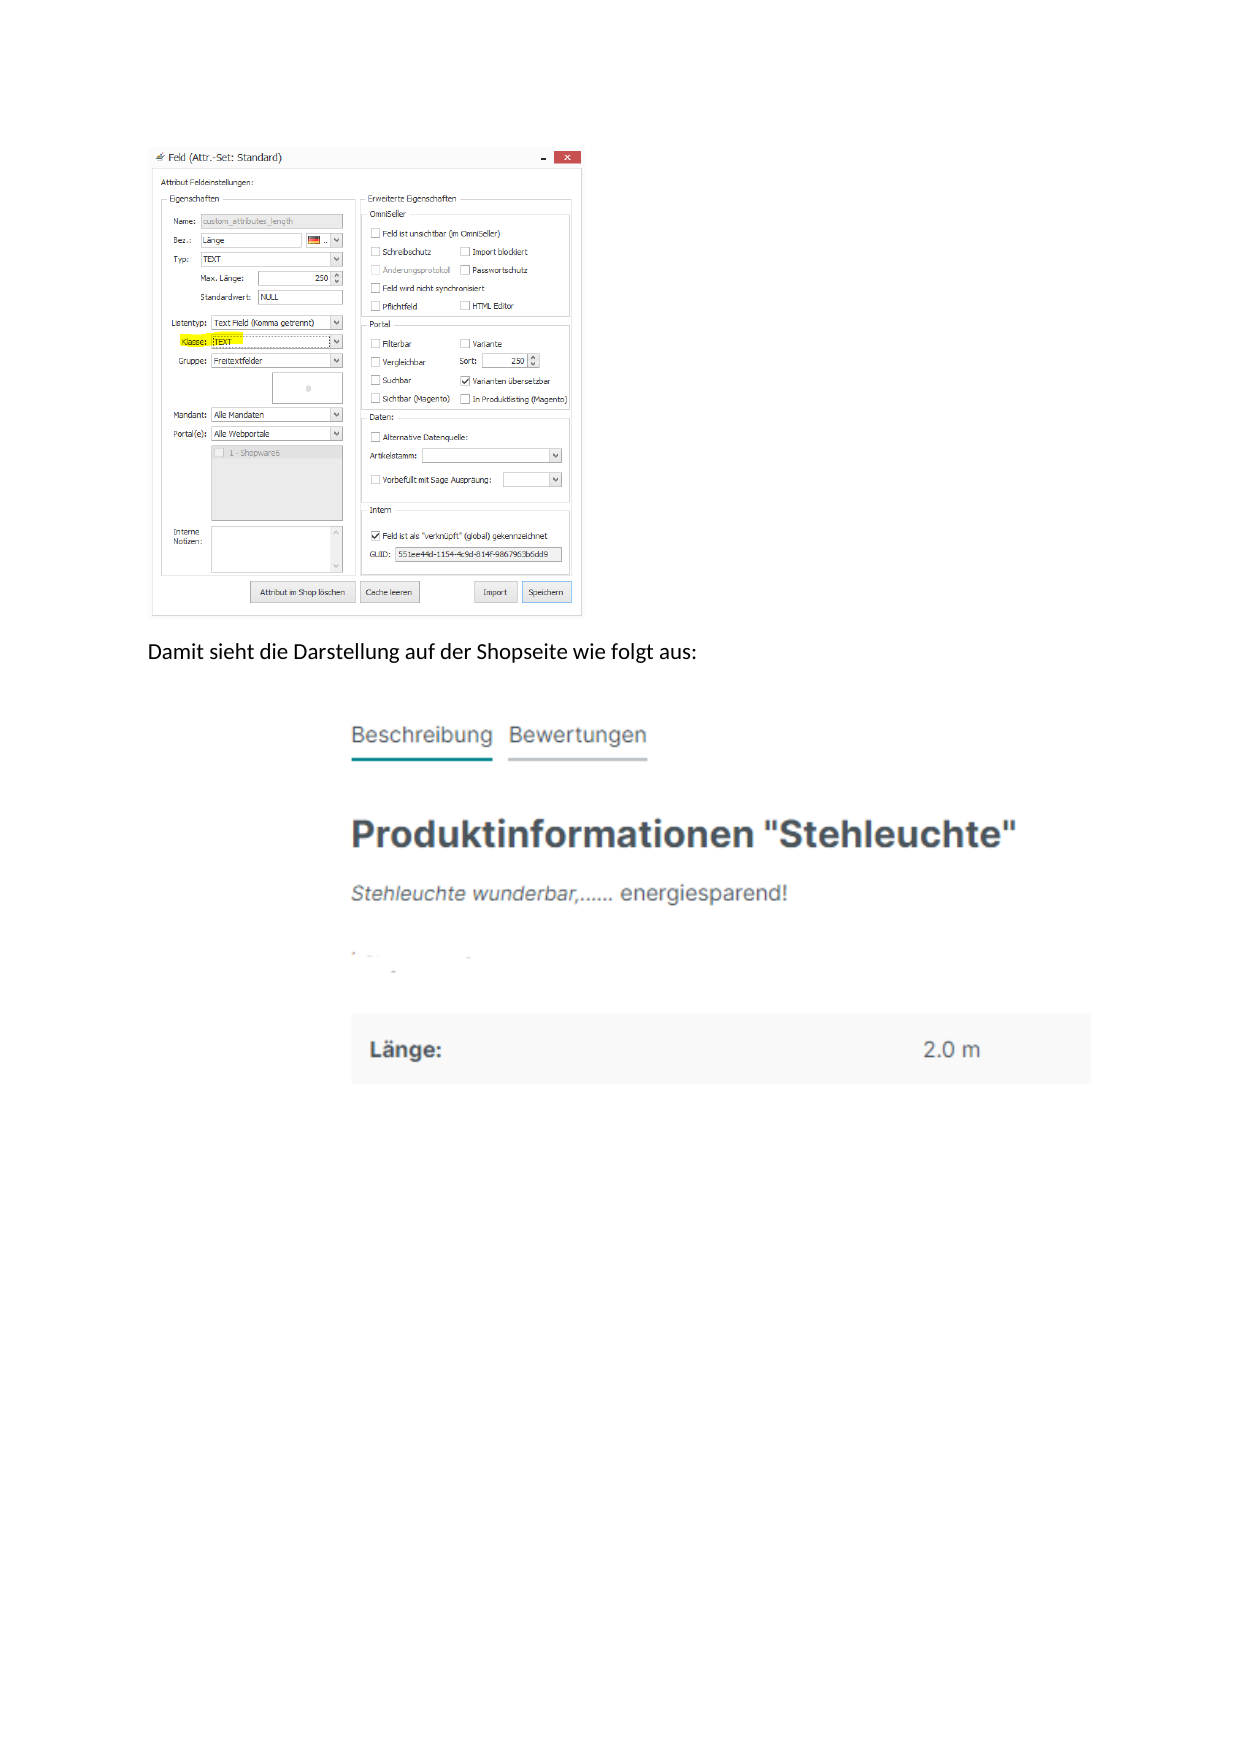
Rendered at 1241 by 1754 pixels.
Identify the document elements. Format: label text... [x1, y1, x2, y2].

picture [147, 684, 1092, 1117]
text Damit sieht die Darstellung auf der Shopseite wie folgt aus: [148, 637, 1093, 665]
picture [147, 147, 585, 619]
